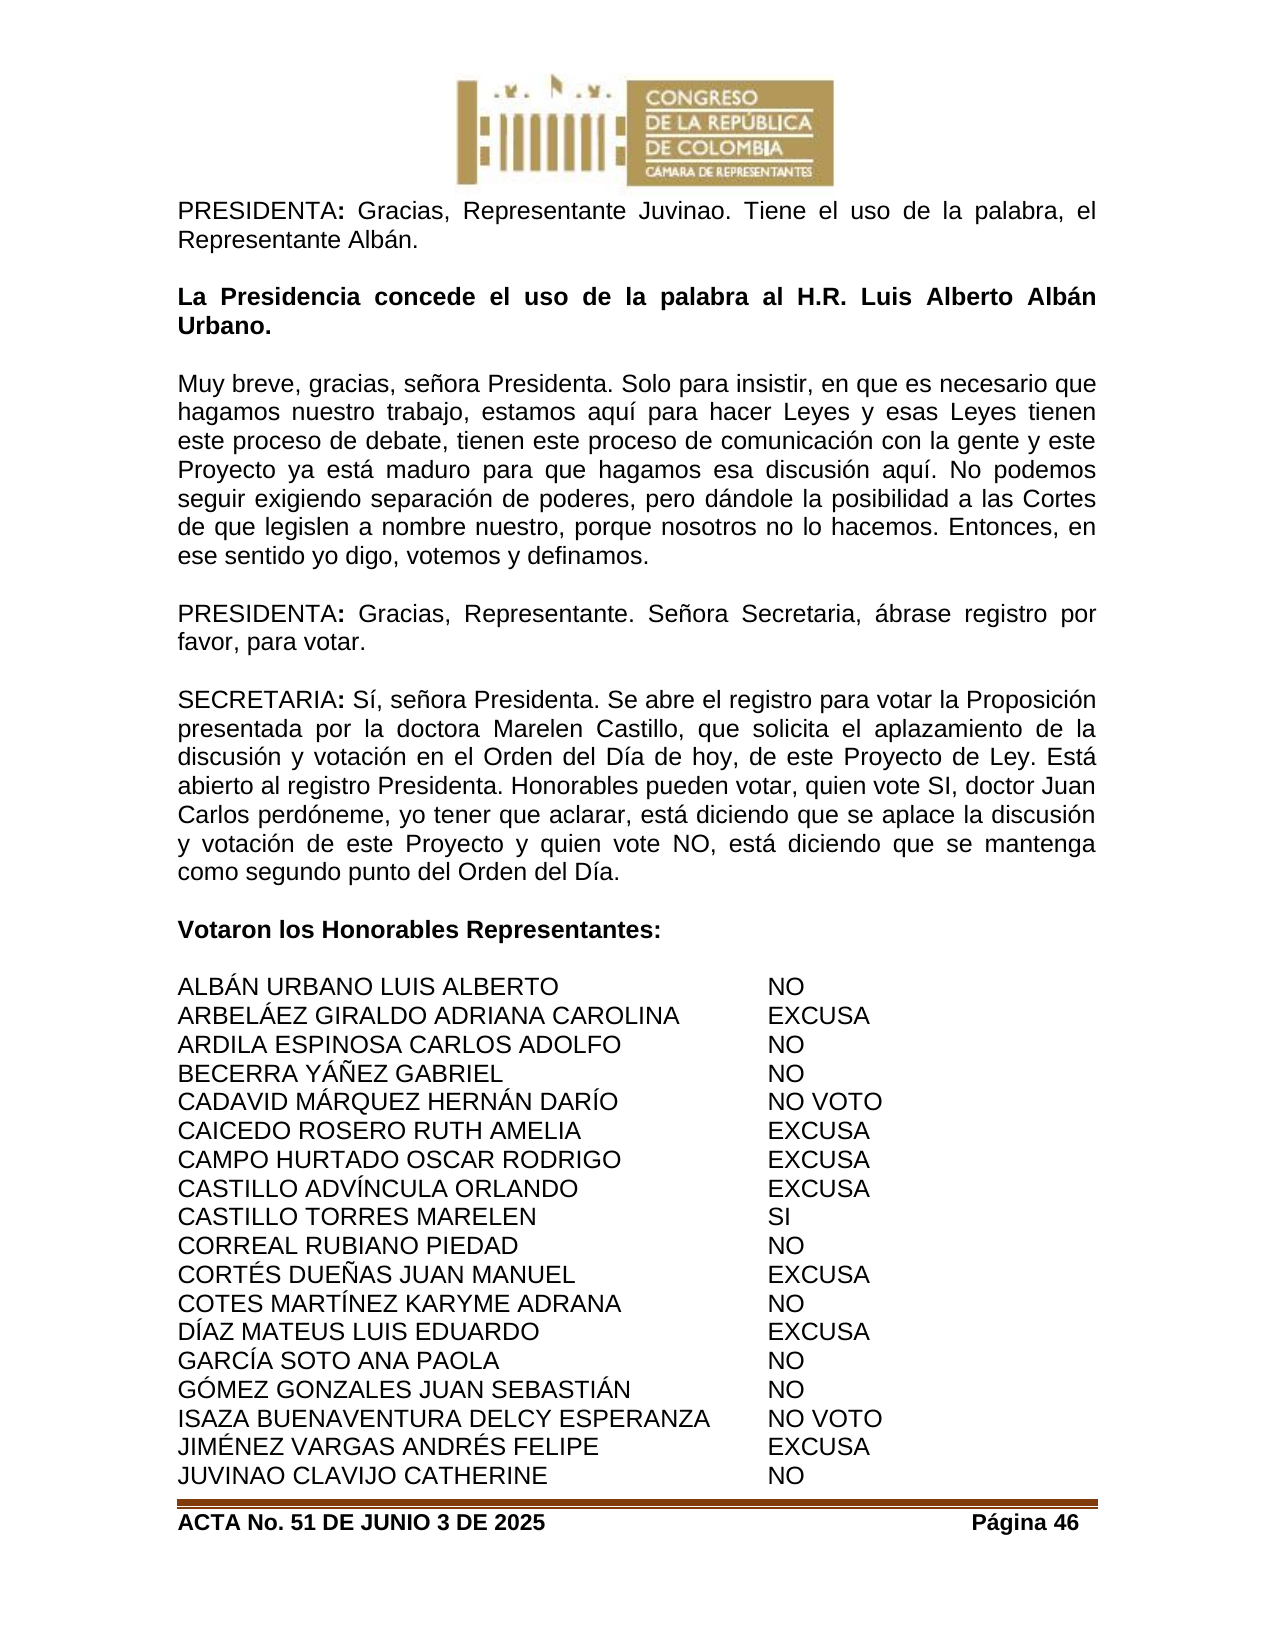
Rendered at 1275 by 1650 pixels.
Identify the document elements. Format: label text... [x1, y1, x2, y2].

text GÓMEZ GONZALES JUAN SEBASTIÁN NO [177, 1375, 1098, 1404]
text PRESIDENTA: Gracias, Representante. Señora Secretaria, ábrase registro por favor, para votar. [177, 599, 1098, 656]
text CASTILLO TORRES MARELEN SI [177, 1202, 1098, 1231]
text ARBELÁEZ GIRALDO ADRIANA CAROLINA EXCUSA [177, 1001, 1098, 1030]
text CORTÉS DUEÑAS JUAN MANUEL EXCUSA [177, 1260, 1098, 1289]
subtitle La Presidencia concede el uso de la palabra al H.R. Luis Alberto Albán Urbano. [177, 282, 1098, 340]
text JIMÉNEZ VARGAS ANDRÉS FELIPE EXCUSA [177, 1432, 1098, 1461]
text DÍAZ MATEUS LUIS EDUARDO EXCUSA [177, 1317, 1098, 1346]
text SECRETARIA: Sí, señora Presidenta. Se abre el registro para votar la Proposición presentada por la doctora Marelen Castillo, que solicita el aplazamiento de la discusión y votación en el Orden del Día de hoy, de este Proyecto de Ley. Está abierto al registro Presidenta. Honorables pueden votar, quien vote SI, doctor Juan Carlos perdóneme, yo tener que aclarar, está diciendo que se aplace la discusión y votación de este Proyecto y quien vote NO, está diciendo que se mantenga como segundo punto del Orden del Día. [177, 685, 1098, 886]
text Muy breve, gracias, señora Presidenta. Solo para insistir, en que es necesario que hagamos nuestro trabajo, estamos aquí para hacer Leyes y esas Leyes tienen este proceso de debate, tienen este proceso de comunicación con la gente y este Proyecto ya está maduro para que hagamos esa discusión aquí. No podemos seguir exigiendo separación de poderes, pero dándole la posibilidad a las Cortes de que legislen a nombre nuestro, porque nosotros no lo hacemos. Entonces, en ese sentido yo digo, votemos y definamos. [177, 369, 1098, 570]
text ISAZA BUENAVENTURA DELCY ESPERANZA NO VOTO [177, 1404, 1098, 1432]
text Votaron los Honorables Representantes: [177, 915, 1098, 944]
text CORREAL RUBIANO PIEDAD NO [177, 1231, 1098, 1260]
text BECERRA YÁÑEZ GABRIEL NO [177, 1059, 1098, 1087]
text CAMPO HURTADO OSCAR RODRIGO EXCUSA [177, 1145, 1098, 1174]
picture [430, 73, 845, 197]
text CAICEDO ROSERO RUTH AMELIA EXCUSA [177, 1116, 1098, 1145]
text COTES MARTÍNEZ KARYME ADRANA NO [177, 1289, 1098, 1317]
text PRESIDENTA: Gracias, Representante Juvinao. Tiene el uso de la palabra, el Representante Albán. [177, 196, 1098, 254]
text ALBÁN URBANO LUIS ALBERTO NO [177, 972, 1098, 1001]
text GARCÍA SOTO ANA PAOLA NO [177, 1346, 1098, 1375]
text CASTILLO ADVÍNCULA ORLANDO EXCUSA [177, 1174, 1098, 1202]
text JUVINAO CLAVIJO CATHERINE NO [177, 1461, 1098, 1490]
text ARDILA ESPINOSA CARLOS ADOLFO NO [177, 1030, 1098, 1059]
text CADAVID MÁRQUEZ HERNÁN DARÍO NO VOTO [177, 1087, 1098, 1116]
